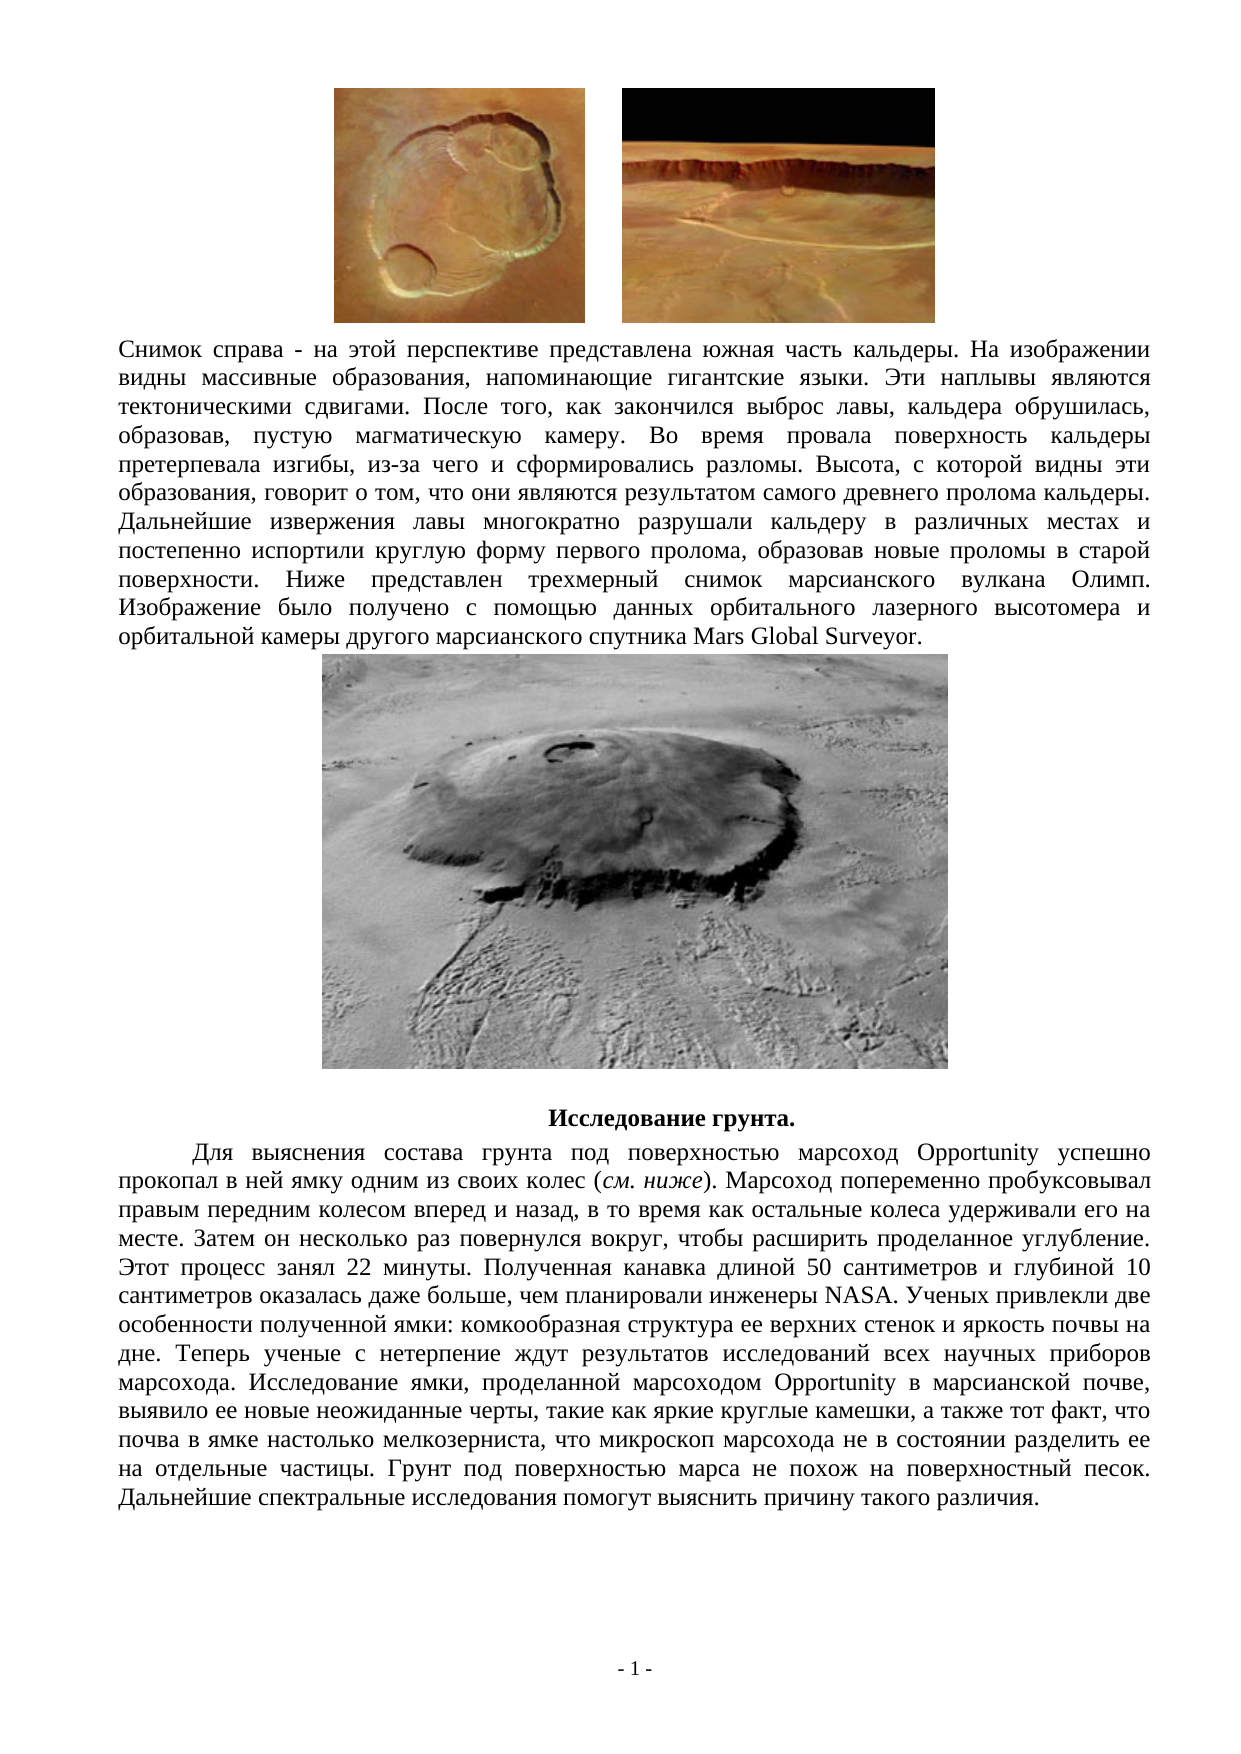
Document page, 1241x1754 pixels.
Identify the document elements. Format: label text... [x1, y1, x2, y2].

text Снимок справа - на этой перспективе представлена южная часть кальдеры. На изображении видны массивные образования, напоминающие гигантские языки. Эти наплывы являются тектоническими сдвигами. После того, как закончился выброс лавы, кальдера обрушилась, образовав, пустую магматическую камеру. Во время провала поверхность кальдеры претерпевала изгибы, из-за чего и сформировались разломы. Высота, с которой видны эти образования, говорит о том, что они являются результатом самого древнего пролома кальдеры. Дальнейшие извержения лавы многократно разрушали кальдеру в различных местах и постепенно испортили круглую форму первого пролома, образовав новые проломы в старой поверхности. Ниже представлен трехмерный снимок марсианского вулкана Олимп. Изображение было получено с помощью данных орбитального лазерного высотомера и орбитальной камеры другого марсианского спутника Mars Global Surveyor. [118, 334, 1152, 650]
picture [622, 88, 935, 323]
picture [322, 654, 948, 1069]
picture [334, 88, 585, 323]
text Исследование грунта. [118, 1103, 1152, 1132]
text Для выяснения состава грунта под поверхностью марсоход Opportunity успешно прокопал в ней ямку одним из своих колес (см. ниже). Марсоход попеременно пробуксовывал правым передним колесом вперед и назад, в то время как остальные колеса удерживали его на месте. Затем он несколько раз повернулся вокруг, чтобы расширить проделанное углубление. Этот процесс занял 22 минуты. Полученная канавка длиной 50 сантиметров и глубиной 10 сантиметров оказалась даже больше, чем планировали инженеры NASA. Ученых привлекли две особенности полученной ямки: комкообразная структура ее верхних стенок и яркость почвы на дне. Теперь ученые с нетерпение ждут результатов исследований всех научных приборов марсохода. Исследование ямки, проделанной марсоходом Opportunity в марсианской почве, выявило ее новые неожиданные черты, такие как яркие круглые камешки, а также тот факт, что почва в ямке настолько мелкозерниста, что микроскоп марсохода не в состоянии разделить ее на отдельные частицы. Грунт под поверхностью марса не похож на поверхностный песок. Дальнейшие спектральные исследования помогут выяснить причину такого различия. [118, 1137, 1152, 1511]
